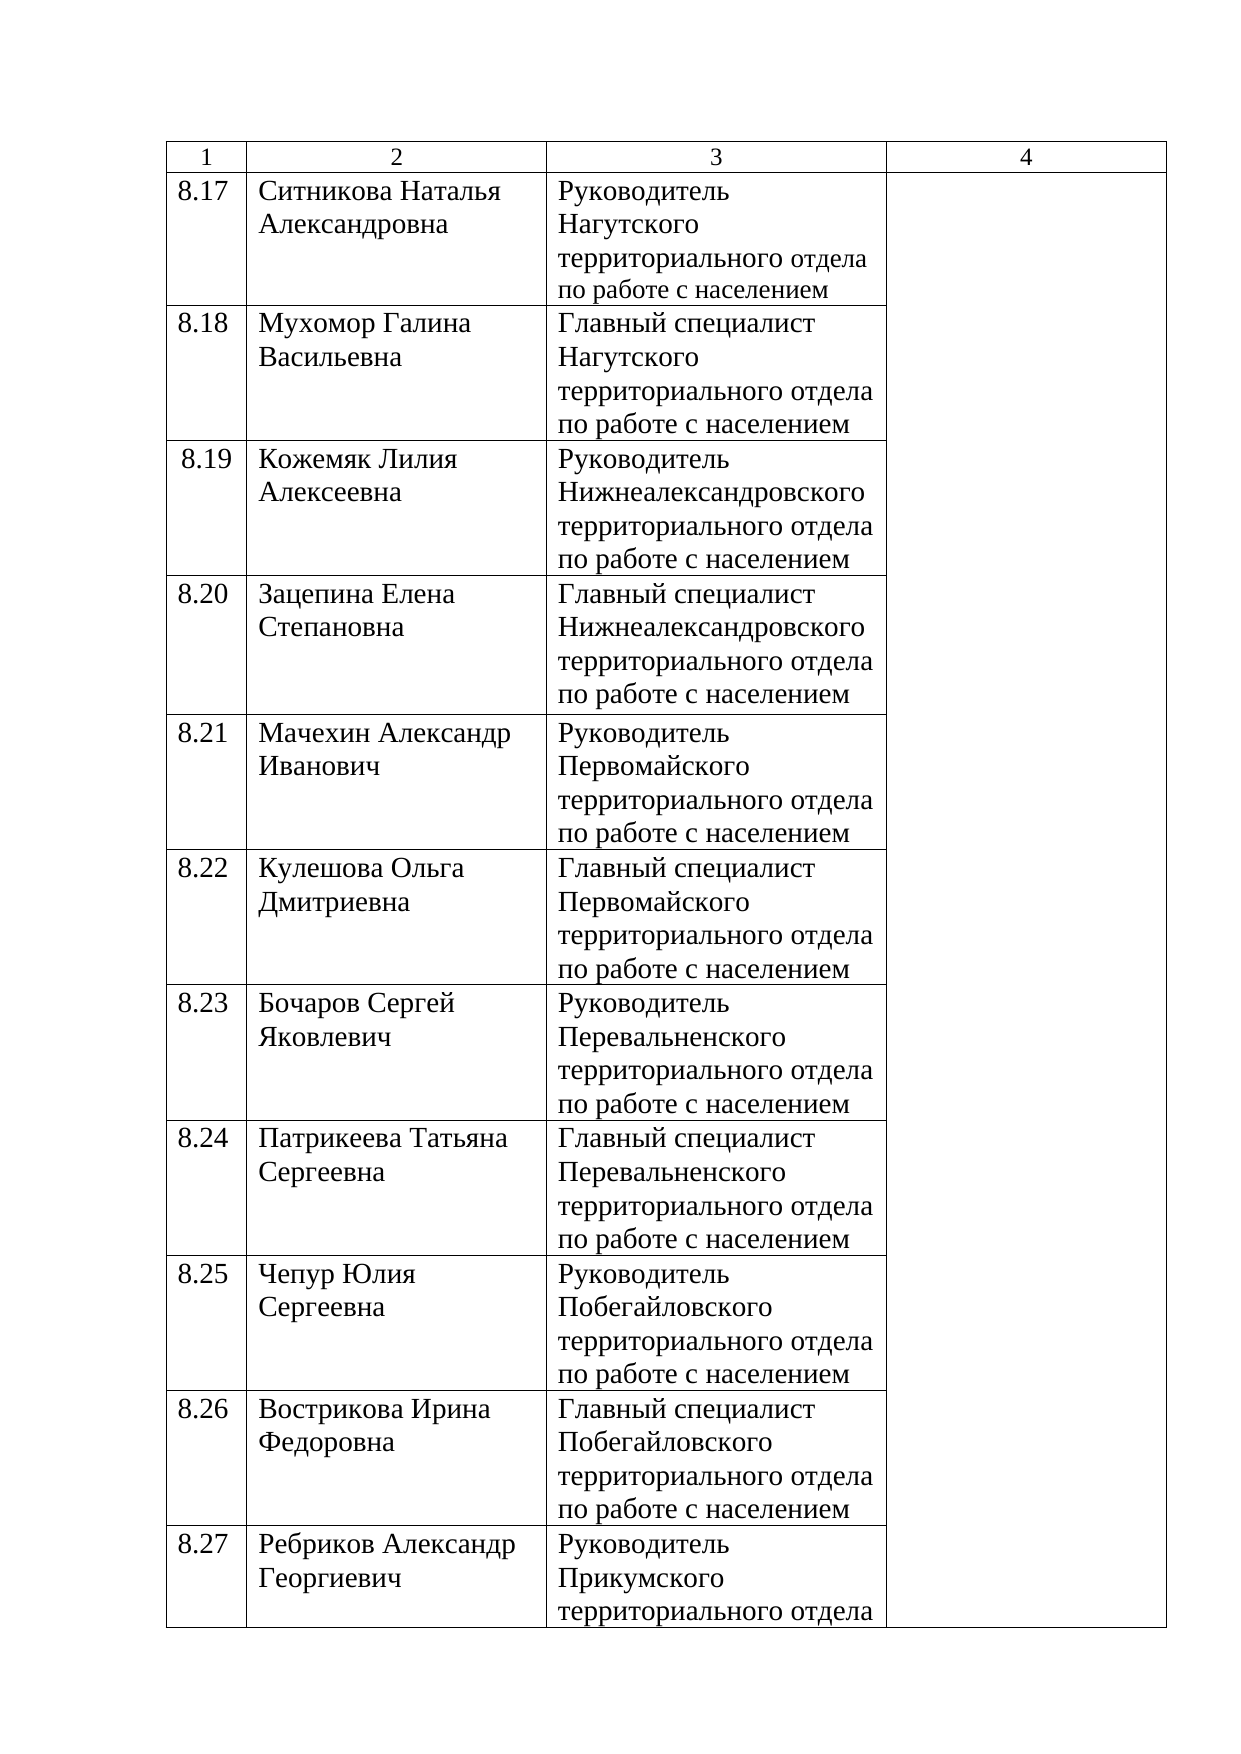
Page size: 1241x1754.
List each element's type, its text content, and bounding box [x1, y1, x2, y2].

table_cell Ребриков Александр Георгиевич [247, 1526, 546, 1627]
table_cell 8.25 [167, 1256, 246, 1390]
table_header 4 [887, 142, 1166, 172]
table_cell Ситникова Наталья Александровна [247, 173, 546, 304]
table_cell 8.18 [167, 306, 246, 440]
table_cell Кожемяк Лилия Алексеевна [247, 441, 546, 575]
table_cell 8.24 [167, 1121, 246, 1255]
table_header 2 [247, 142, 546, 172]
table_cell Руководитель Первомайского территориального отдела по работе с населением [547, 715, 886, 849]
table_cell 8.23 [167, 985, 246, 1119]
table_cell Кулешова Ольга Дмитриевна [247, 850, 546, 984]
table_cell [547, 1526, 886, 1627]
table_cell 8.17 [167, 173, 246, 304]
table_cell Бочаров Сергей Яковлевич [247, 985, 546, 1119]
table_cell Руководитель Побегайловского территориального отдела по работе с населением [547, 1256, 886, 1390]
table_header 3 [547, 142, 886, 172]
table_cell Мачехин Александр Иванович [247, 715, 546, 849]
table_cell 8.26 [167, 1391, 246, 1525]
table_cell Зацепина Елена Степановна [247, 576, 546, 714]
table_cell Главный специалист Побегайловского территориального отдела по работе с населением [547, 1391, 886, 1525]
table_cell Руководитель Нижнеалександровского территориального отдела по работе с населением [547, 441, 886, 575]
table_cell 8.19 [167, 441, 246, 575]
table_cell Главный специалист Первомайского территориального отдела по работе с населением [547, 850, 886, 984]
table_cell Руководитель Нагутского территориального отдела по работе с населением [547, 173, 886, 304]
table_cell 8.22 [167, 850, 246, 984]
table_cell 8.21 [167, 715, 246, 849]
table_cell 8.27 [167, 1526, 246, 1627]
table_cell Главный специалист Нагутского территориального отдела по работе с населением [547, 306, 886, 440]
table_cell Главный специалист Нижнеалександровского территориального отдела по работе с населением [547, 576, 886, 714]
table_cell Патрикеева Татьяна Сергеевна [247, 1121, 546, 1255]
table_cell Чепур Юлия Сергеевна [247, 1256, 546, 1390]
table_cell 8.20 [167, 576, 246, 714]
table_cell Главный специалист Перевальненского территориального отдела по работе с населением [547, 1121, 886, 1255]
table_header 1 [167, 142, 246, 172]
table_cell Вострикова Ирина Федоровна [247, 1391, 546, 1525]
table_cell Мухомор Галина Васильевна [247, 306, 546, 440]
table_cell Руководитель Перевальненского территориального отдела по работе с населением [547, 985, 886, 1119]
